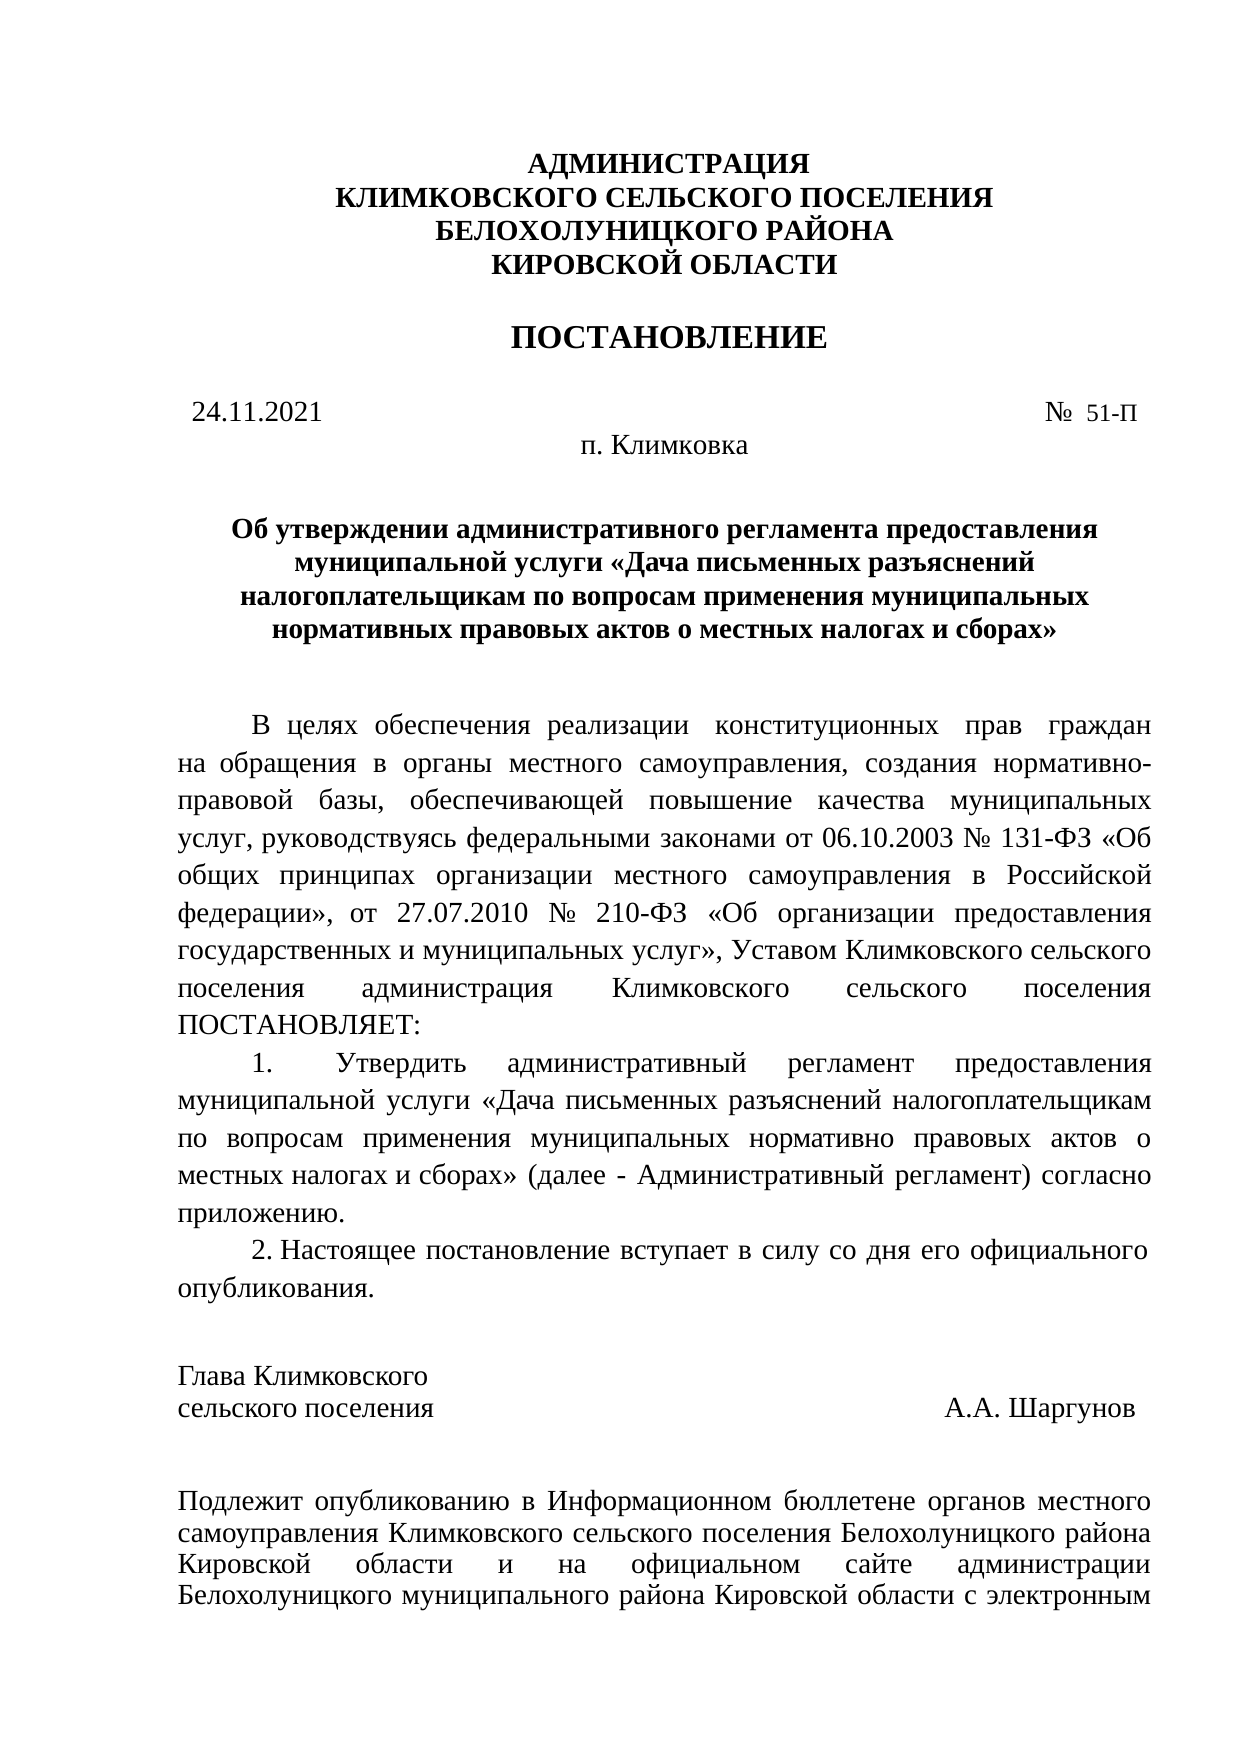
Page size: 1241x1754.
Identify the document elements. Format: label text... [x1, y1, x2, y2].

text БЕЛОХОЛУНИЦКОГО РАЙОНА [177, 213, 1152, 247]
subtitle ПОСТАНОВЛЕНИЕ [177, 318, 1152, 356]
text КИРОВСКОЙ ОБЛАСТИ [177, 247, 1152, 280]
text сельского поселения А.А. Шаргунов [177, 1392, 1152, 1423]
subtitle п. Климковка [177, 427, 1152, 461]
subtitle 24.11.2021 № 51-П [177, 394, 1152, 427]
list Утвердить административный регламент предоставления муниципальной услуги «Дача письменных разъяснений налогоплательщикам по вопросам применения муниципальных нормативно правовых актов о местных налогах и сборах» (далее - Административный регламент) согласно приложению. [177, 1042, 1152, 1230]
text 2. Настоящее постановление вступает в силу со дня его официального опубликования. [177, 1230, 1152, 1305]
text Об утверждении административного регламента предоставления муниципальной услуги «Дача письменных разъяснений налогоплательщикам по вопросам применения муниципальных нормативных правовых актов о местных налогах и сборах» [177, 511, 1152, 645]
text КЛИМКОВСКОГО СЕЛЬСКОГО ПОСЕЛЕНИЯ [177, 180, 1152, 213]
text АДМИНИСТРАЦИЯ [177, 146, 1152, 180]
text Глава Климковского [177, 1361, 1152, 1392]
text В целях обеспечения реализации конституционных прав граждан на обращения в органы местного самоуправления, создания нормативно- правовой базы, обеспечивающей повышение качества муниципальных услуг, руководствуясь федеральными законами от 06.10.2003 № 131-ФЗ «Об общих принципах организации местного самоуправления в Российской федерации», от 27.07.2010 № 210-ФЗ «Об организации предоставления государственных и муниципальных услуг», Уставом Климковского сельского поселения администрация Климковского сельского поселения ПОСТАНОВЛЯЕТ: [177, 705, 1152, 1042]
